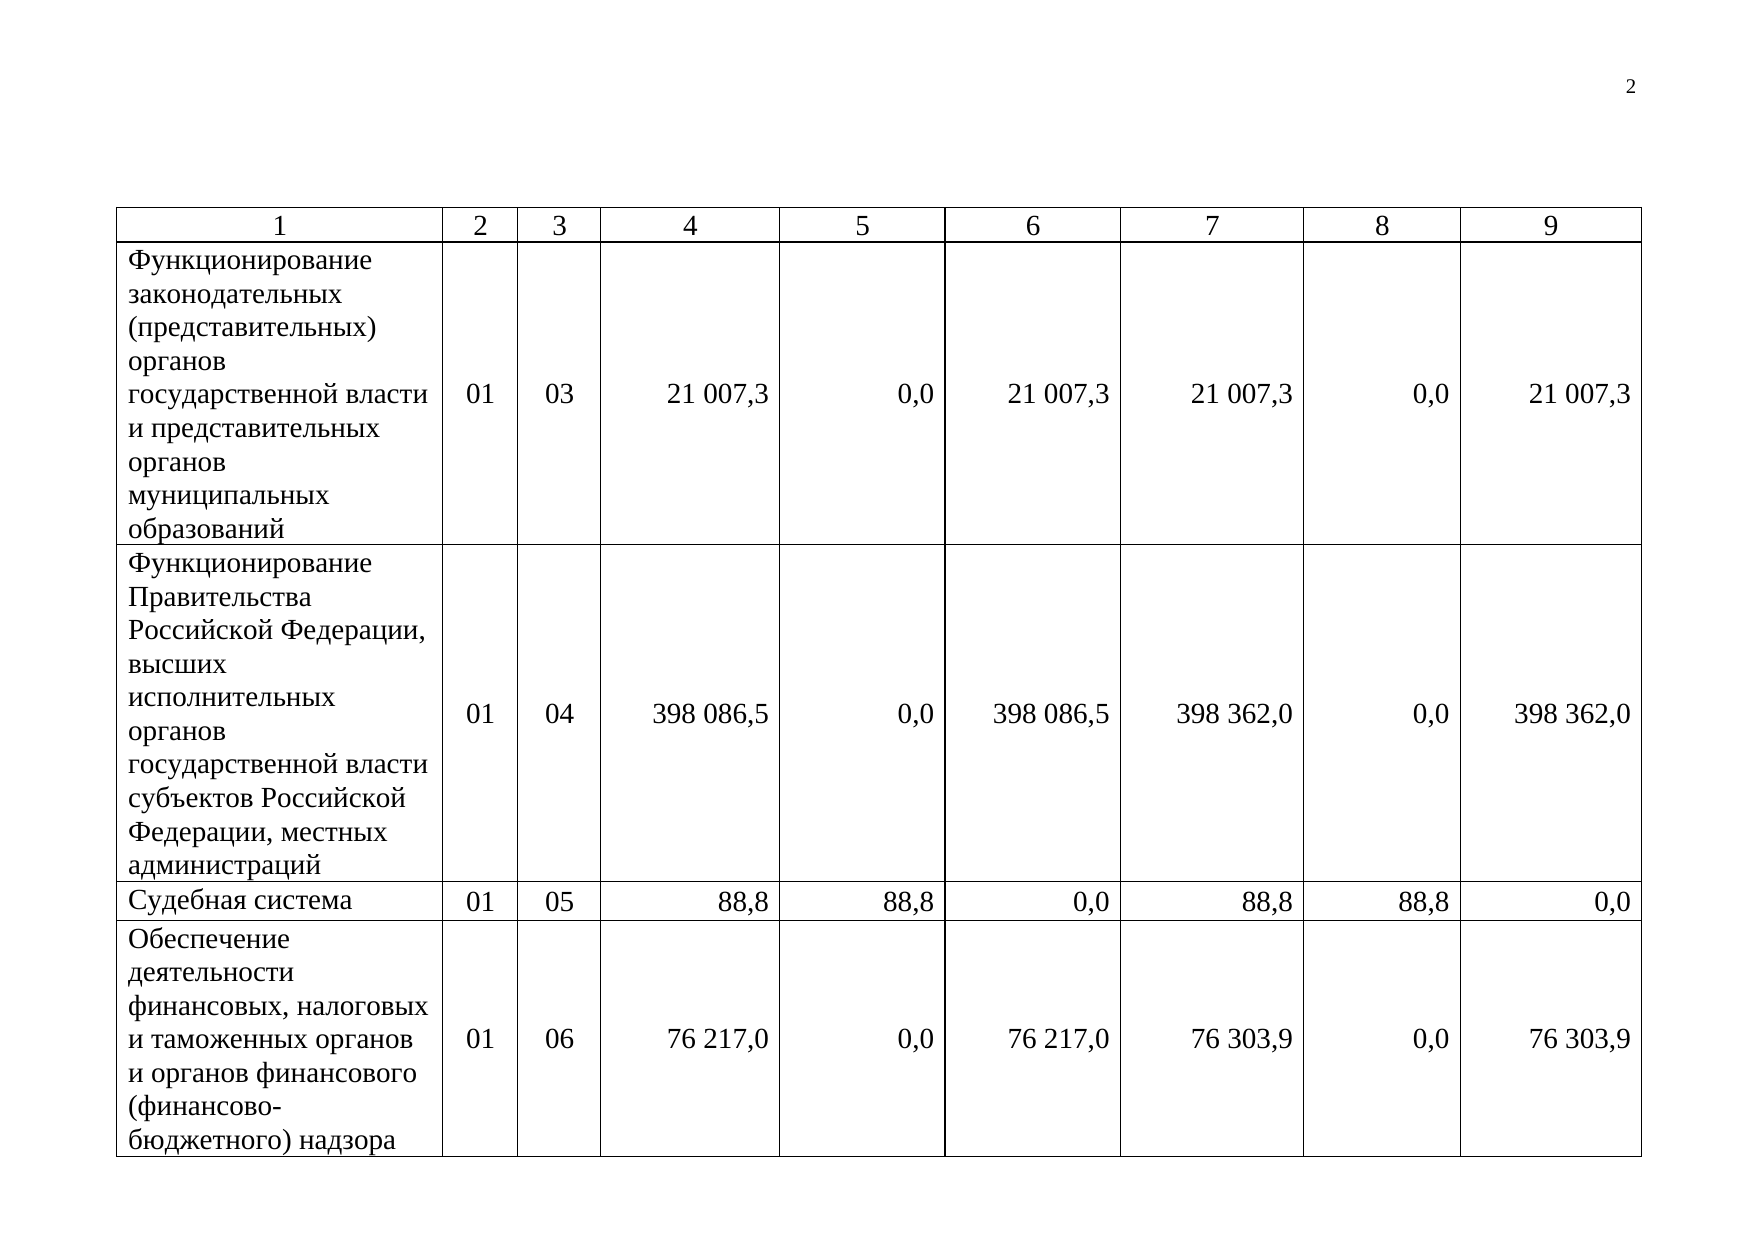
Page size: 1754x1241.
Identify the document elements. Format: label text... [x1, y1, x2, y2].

table_cell 4 [601, 208, 779, 241]
table_cell 6 [946, 208, 1120, 241]
table_cell 1 [117, 208, 442, 241]
table_cell 0,0 [946, 882, 1120, 920]
table_cell 01 [443, 882, 517, 920]
table_cell 01 [443, 921, 517, 1156]
table_cell 76 303,9 [1121, 921, 1303, 1156]
table_cell 06 [518, 921, 600, 1156]
table_cell 5 [780, 208, 944, 241]
table_cell 21 007,3 [1461, 243, 1641, 544]
table_cell 0,0 [780, 921, 944, 1156]
table_cell 8 [1304, 208, 1460, 241]
table_cell 7 [1121, 208, 1303, 241]
table_cell 0,0 [780, 243, 944, 544]
table_cell 88,8 [1121, 882, 1303, 920]
table_cell 398 086,5 [946, 545, 1120, 881]
table_cell 0,0 [780, 545, 944, 881]
table_cell 01 [443, 545, 517, 881]
table_cell 21 007,3 [946, 243, 1120, 544]
table_cell 21 007,3 [1121, 243, 1303, 544]
table_cell 76 217,0 [946, 921, 1120, 1156]
table_cell 0,0 [1304, 545, 1460, 881]
table_cell 04 [518, 545, 600, 881]
table_cell 0,0 [1461, 882, 1641, 920]
table_cell 398 362,0 [1461, 545, 1641, 881]
table_cell Обеспечение деятельности финансовых, налоговых и таможенных органов и органов финансового (финансово-бюджетного) надзора [117, 921, 442, 1156]
table_cell 76 217,0 [601, 921, 779, 1156]
table_cell 9 [1461, 208, 1641, 241]
table_cell 01 [443, 243, 517, 544]
table_cell Функционирование Правительства Российской Федерации, высших исполнительных органов государственной власти субъектов Российской Федерации, местных администраций [117, 545, 442, 881]
table_cell Функционирование законодательных (представительных) органов государственной власти и представительных органов муниципальных образований [117, 243, 442, 544]
table_cell 88,8 [601, 882, 779, 920]
table_cell 88,8 [1304, 882, 1460, 920]
table_cell 398 086,5 [601, 545, 779, 881]
table_cell 03 [518, 243, 600, 544]
table_cell 0,0 [1304, 921, 1460, 1156]
table_cell 21 007,3 [601, 243, 779, 544]
table_cell Судебная система [117, 882, 442, 920]
table_cell 2 [443, 208, 517, 241]
table_cell 3 [518, 208, 600, 241]
table_cell 0,0 [1304, 243, 1460, 544]
table_cell 88,8 [780, 882, 944, 920]
table_cell 398 362,0 [1121, 545, 1303, 881]
table_cell 05 [518, 882, 600, 920]
table_cell 76 303,9 [1461, 921, 1641, 1156]
